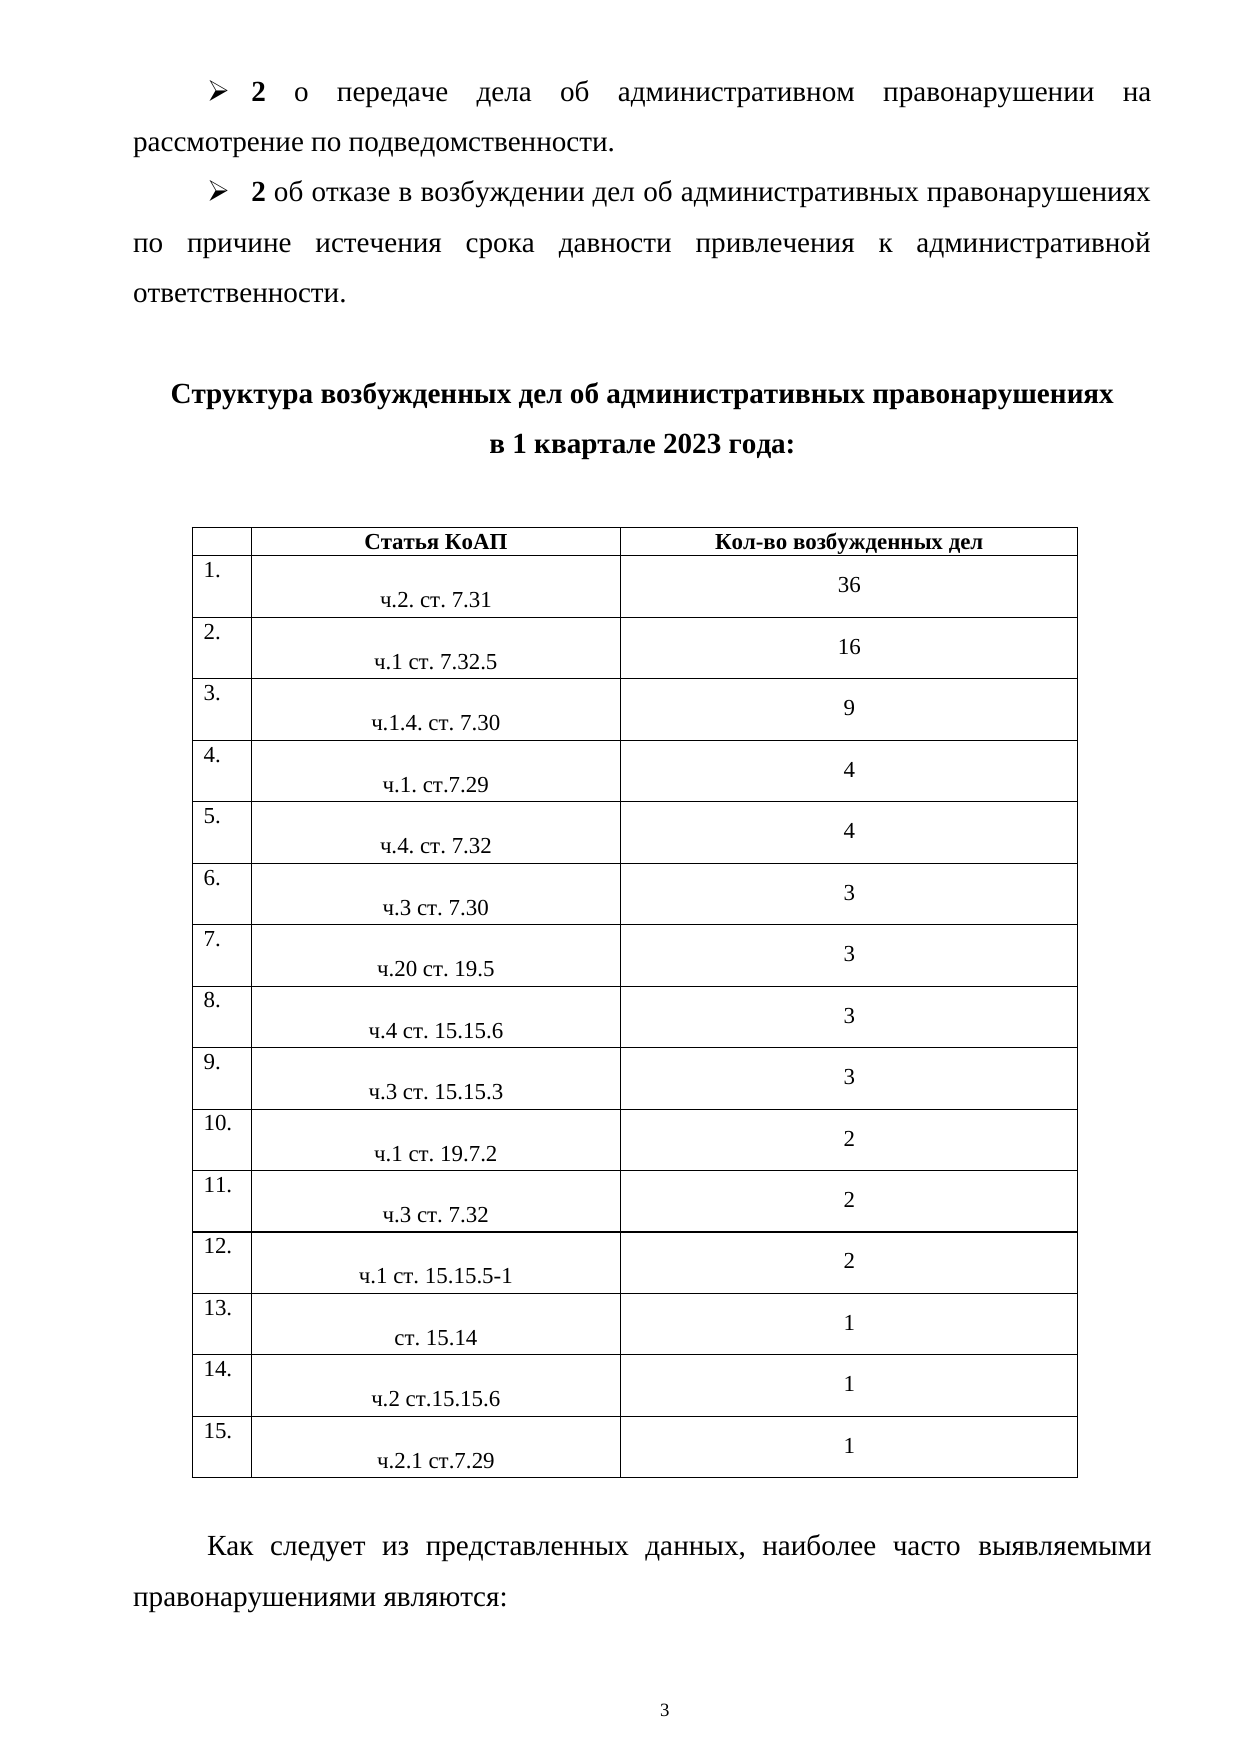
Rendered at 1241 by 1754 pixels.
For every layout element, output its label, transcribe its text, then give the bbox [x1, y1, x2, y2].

table_cell ст. 15.14 [252, 1294, 620, 1354]
text Как следует из представленных данных, наиболее часто выявляемыми правонарушениями являются: [133, 1528, 1152, 1612]
table_cell ч.4. ст. 7.32 [252, 802, 620, 863]
table_cell 1 [621, 1355, 1077, 1416]
table_cell 9 [621, 679, 1077, 740]
table_cell 2 [621, 1233, 1077, 1293]
table_cell [193, 556, 251, 617]
list 2 о передаче дела об административном правонарушении на рассмотрение по подведомственности. [133, 74, 1152, 158]
table_cell ч.1 ст. 7.32.5 [252, 618, 620, 678]
table_cell [193, 864, 251, 924]
table_cell 16 [621, 618, 1077, 678]
table_cell ч.1 ст. 15.15.5-1 [252, 1233, 620, 1293]
table_cell [193, 1355, 251, 1416]
table_cell ч.4 ст. 15.15.6 [252, 987, 620, 1047]
table_cell ч.2 ст.15.15.6 [252, 1355, 620, 1416]
table_cell ч.1 ст. 19.7.2 [252, 1110, 620, 1170]
table_cell ч.2.1 ст.7.29 [252, 1417, 620, 1477]
table_cell [193, 1171, 251, 1231]
table_cell ч.3 ст. 7.32 [252, 1171, 620, 1231]
table_cell [193, 987, 251, 1047]
text Структура возбужденных дел об административных правонарушениях [133, 376, 1152, 409]
table_cell 36 [621, 556, 1077, 617]
table_cell 2 [621, 1171, 1077, 1231]
table_header [193, 528, 251, 555]
table_cell 3 [621, 864, 1077, 924]
table_cell 4 [621, 802, 1077, 863]
table_cell [193, 741, 251, 801]
table_cell [193, 925, 251, 986]
table_cell 2 [621, 1110, 1077, 1170]
table_cell 3 [621, 925, 1077, 986]
table_cell ч.1. ст.7.29 [252, 741, 620, 801]
table_cell 3 [621, 987, 1077, 1047]
table_header Кол-во возбужденных дел [621, 528, 1077, 555]
table_cell [193, 802, 251, 863]
table_cell [193, 1233, 251, 1293]
table_cell [193, 618, 251, 678]
table_cell ч.1.4. ст. 7.30 [252, 679, 620, 740]
text в 1 квартале 2023 года: [133, 426, 1152, 460]
table_cell ч.3 ст. 15.15.3 [252, 1048, 620, 1108]
table_cell ч.3 ст. 7.30 [252, 864, 620, 924]
table_cell 1 [621, 1294, 1077, 1354]
table_cell [193, 1417, 251, 1477]
table_cell 3 [621, 1048, 1077, 1108]
table_cell [193, 1294, 251, 1354]
table_cell 4 [621, 741, 1077, 801]
table_header Статья КоАП [252, 528, 620, 555]
table_cell [193, 1048, 251, 1108]
table_cell ч.2. ст. 7.31 [252, 556, 620, 617]
table_cell ч.20 ст. 19.5 [252, 925, 620, 986]
table_cell [193, 1110, 251, 1170]
list 2 об отказе в возбуждении дел об административных правонарушениях по причине истечения срока давности привлечения к административной ответственности. [133, 174, 1152, 309]
table_cell [193, 679, 251, 740]
table_cell 1 [621, 1417, 1077, 1477]
